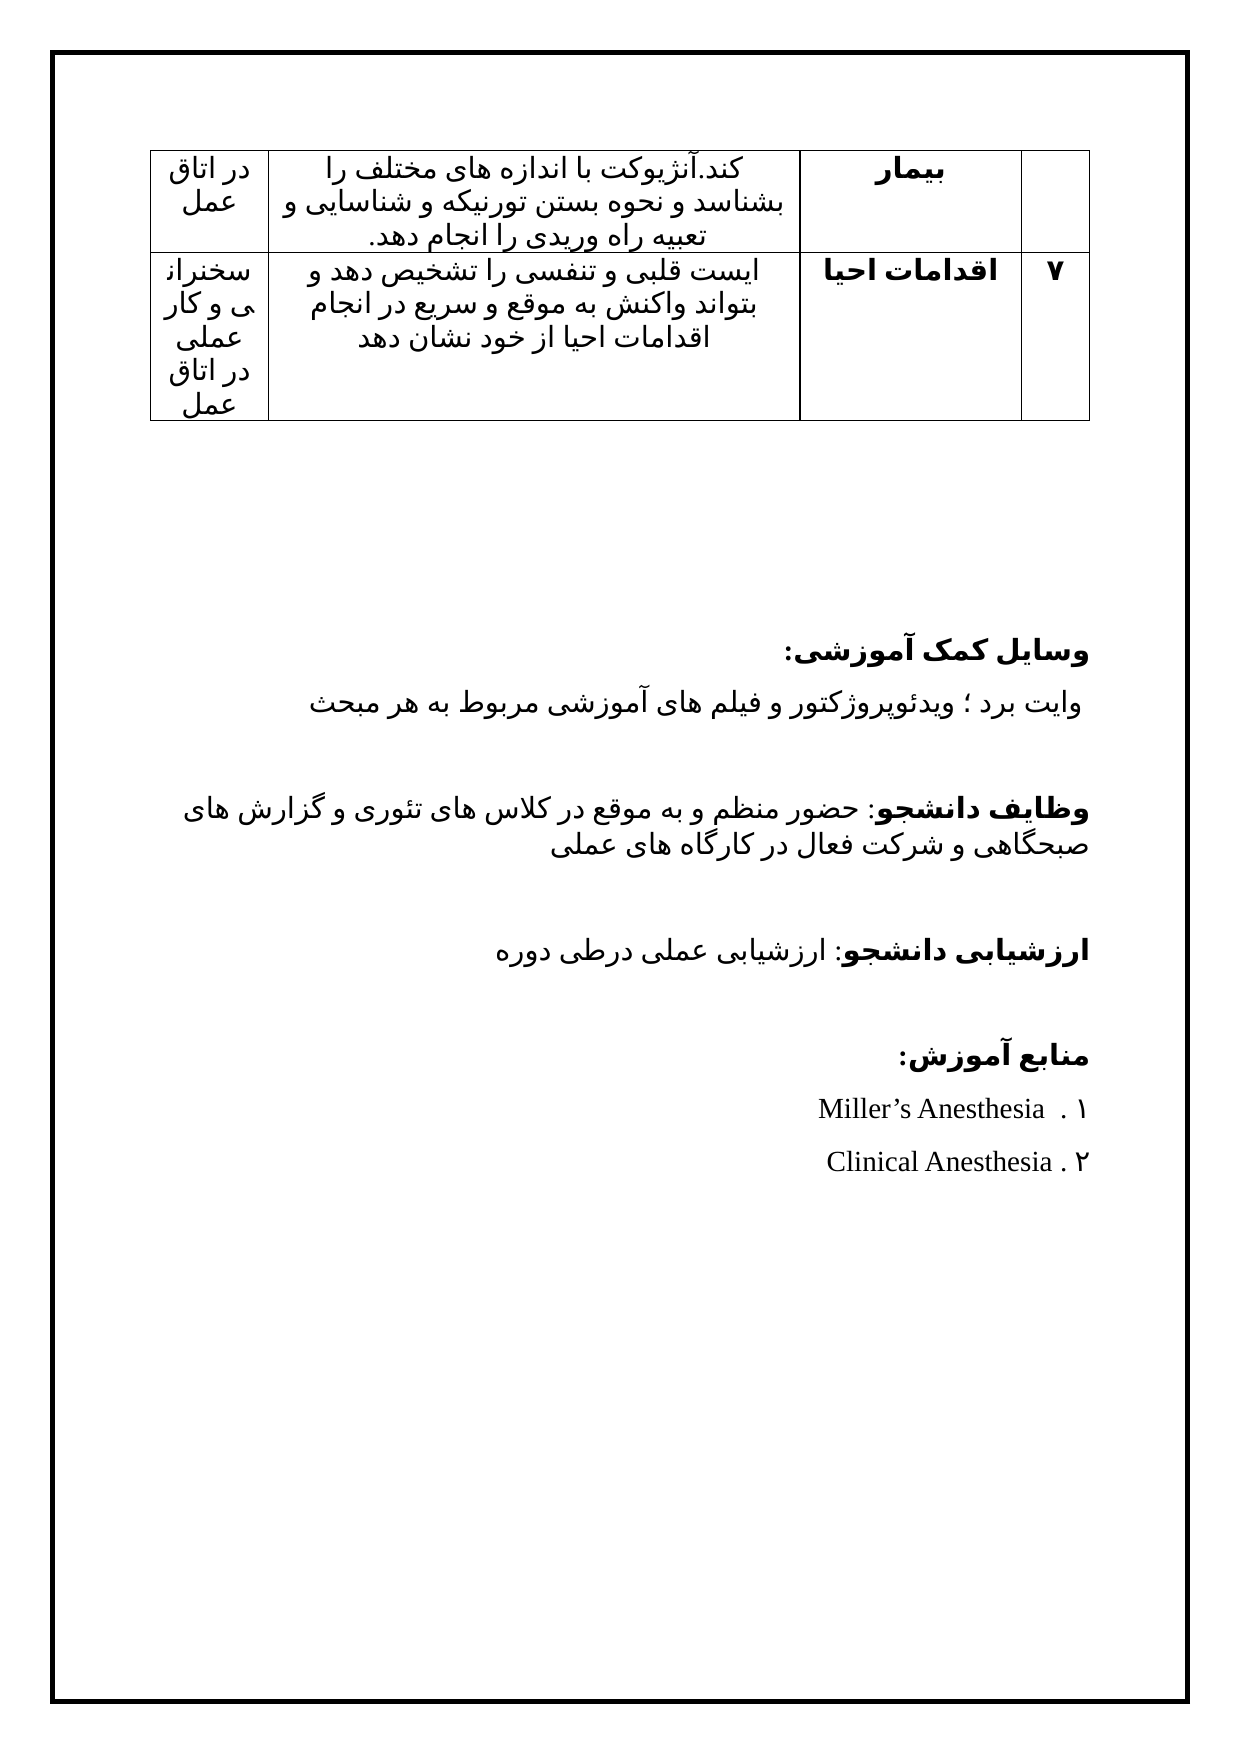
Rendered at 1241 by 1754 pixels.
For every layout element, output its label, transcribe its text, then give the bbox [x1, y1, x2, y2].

text وایت برد ؛ ویدئوپروژکتور و فیلم های آموزشی مربوط به هر مبحث [150, 686, 1090, 719]
table_cell اقدامات احیا [801, 253, 1021, 420]
table_cell ۷ [1022, 253, 1089, 420]
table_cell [151, 151, 268, 252]
text وسایل کمک آموزشی: [150, 633, 1090, 666]
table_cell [269, 151, 799, 252]
text وظایف دانشجو: حضور منظم و به موقع در کلاس های تئوری و گزارش های صبحگاهی و شرکت فعال در کارگاه های عملی [150, 791, 1090, 861]
text ۱ . Miller’s Anesthesia [150, 1091, 1090, 1125]
table_cell سخنرانی و کار عملی در اتاق عمل [151, 253, 268, 420]
text ۲ . Clinical Anesthesia [150, 1144, 1090, 1178]
table_cell ۶ [1022, 151, 1089, 252]
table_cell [801, 151, 1021, 252]
text منابع آموزش: [150, 1038, 1090, 1072]
table_cell ایست قلبی و تنفسی را تشخیص دهد و بتواند واکنش به موقع و سریع در انجام اقدامات احیا از خود نشان دهد [269, 253, 799, 420]
text ارزشیابی دانشجو: ارزشیابی عملی درطی دوره [150, 933, 1090, 966]
